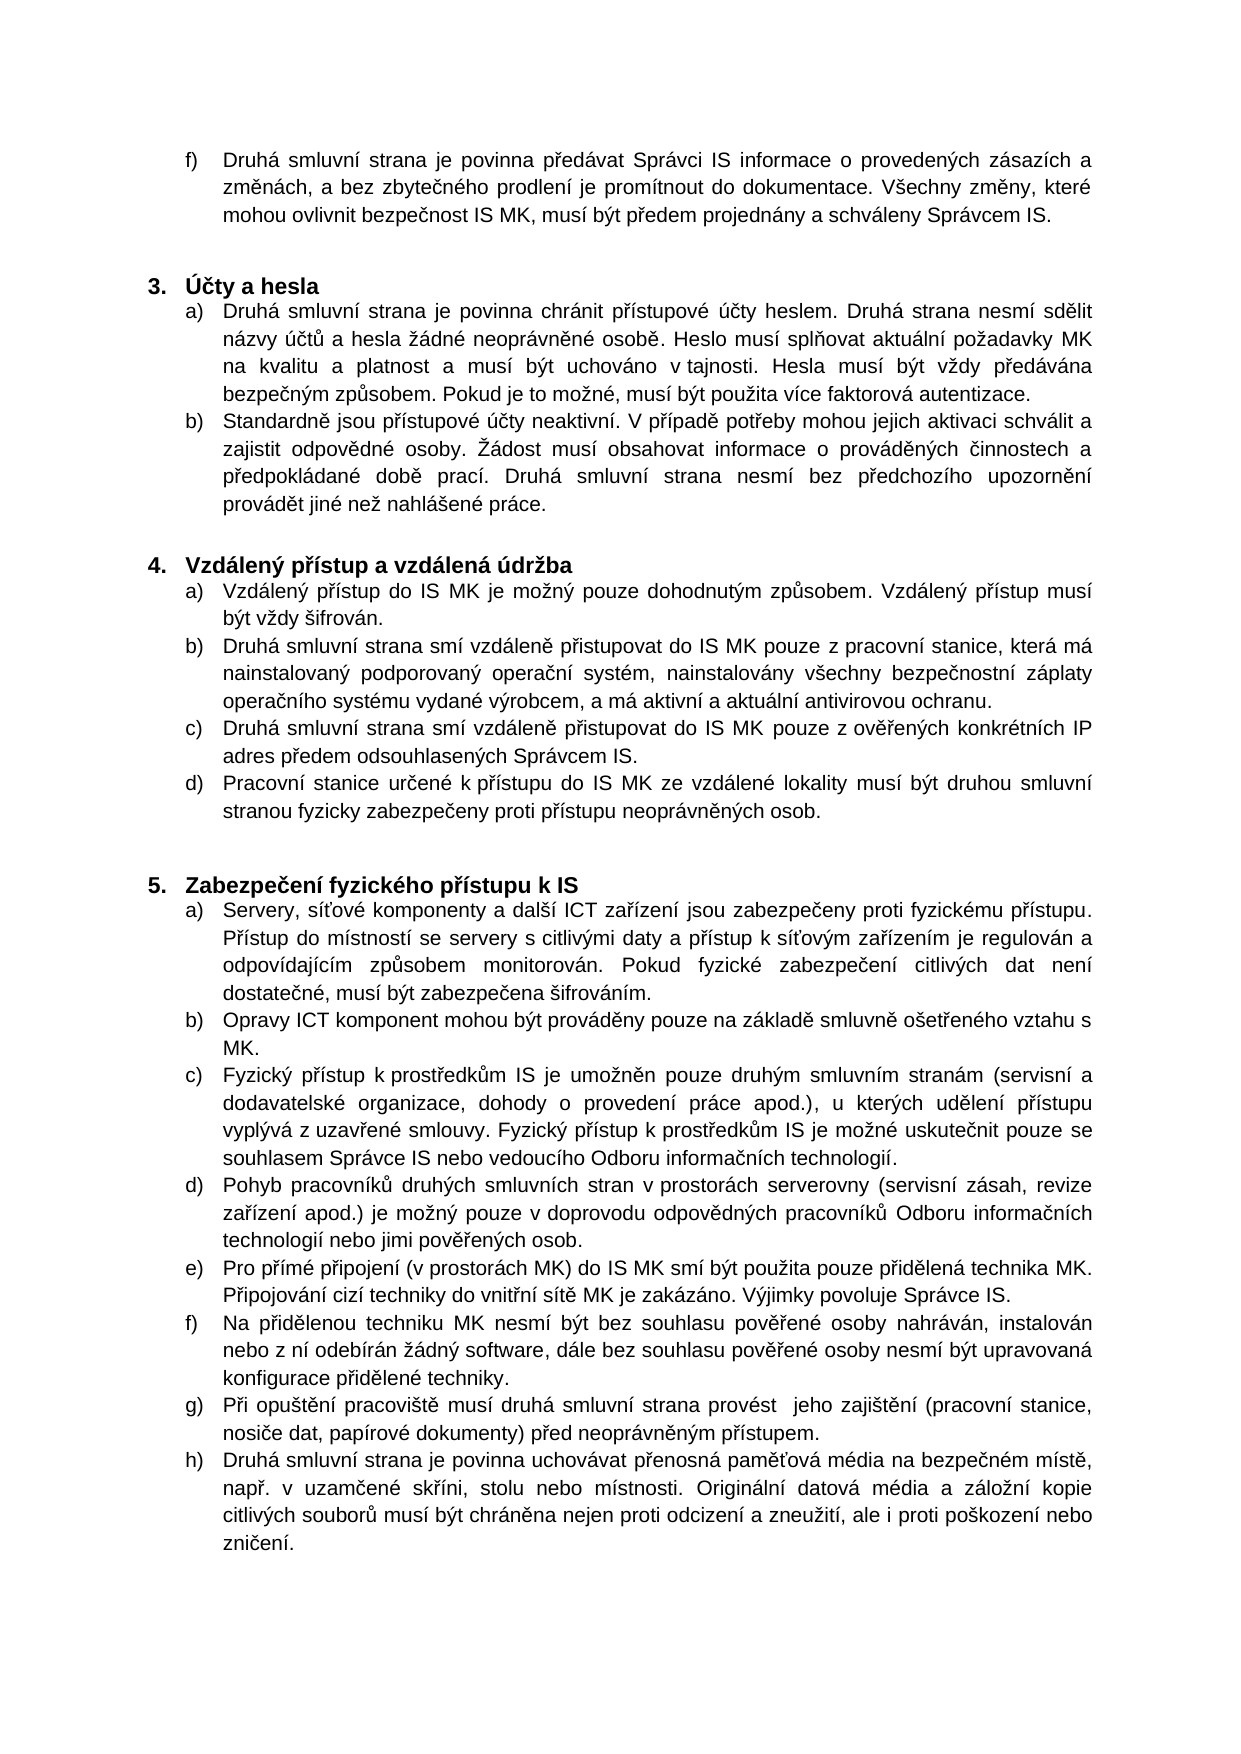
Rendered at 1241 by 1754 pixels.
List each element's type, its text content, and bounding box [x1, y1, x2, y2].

list Účty a hesla [148, 270, 1093, 299]
list Druhá smluvní strana smí vzdáleně přistupovat do IS MK pouze z ověřených konkrétních IP adres předem odsouhlasených Správcem IS. [185, 716, 1093, 768]
list Na přidělenou techniku MK nesmí být bez souhlasu pověřené osoby nahráván, instalován nebo z ní odebírán žádný software, dále bez souhlasu pověřené osoby nesmí být upravovaná konfigurace přidělené techniky. [185, 1311, 1093, 1389]
list Zabezpečení fyzického přístupu k IS [148, 869, 1093, 898]
list Druhá smluvní strana je povinna předávat Správci IS informace o provedených zásazích a změnách, a bez zbytečného prodlení je promítnout do dokumentace. Všechny změny, které mohou ovlivnit bezpečnost IS MK, musí být předem projednány a schváleny Správcem IS. [185, 148, 1093, 227]
list Pro přímé připojení (v prostorách MK) do IS MK smí být použita pouze přidělená technika MK. Připojování cizí techniky do vnitřní sítě MK je zakázáno. Výjimky povoluje Správce IS. [185, 1256, 1093, 1307]
list Pracovní stanice určené k přístupu do IS MK ze vzdálené lokality musí být druhou smluvní stranou fyzicky zabezpečeny proti přístupu neoprávněných osob. [185, 771, 1093, 823]
list Druhá smluvní strana je povinna uchovávat přenosná paměťová média na bezpečném místě, např. v uzamčené skříni, stolu nebo místnosti. Originální datová média a záložní kopie citlivých souborů musí být chráněna nejen proti odcizení a zneužití, ale i proti poškození nebo zničení. [185, 1448, 1093, 1554]
list Vzdálený přístup do IS MK je možný pouze dohodnutým způsobem. Vzdálený přístup musí být vždy šifrován. [185, 579, 1093, 630]
list Při opuštění pracoviště musí druhá smluvní strana provést jeho zajištění (pracovní stanice, nosiče dat, papírové dokumenty) před neoprávněným přístupem. [185, 1393, 1093, 1444]
list Pohyb pracovníků druhých smluvních stran v prostorách serverovny (servisní zásah, revize zařízení apod.) je možný pouze v doprovodu odpovědných pracovníků Odboru informačních technologií nebo jimi pověřených osob. [185, 1173, 1093, 1252]
list Fyzický přístup k prostředkům IS je umožněn pouze druhým smluvním stranám (servisní a dodavatelské organizace, dohody o provedení práce apod.), u kterých udělení přístupu vyplývá z uzavřené smlouvy. Fyzický přístup k prostředkům IS je možné uskutečnit pouze se souhlasem Správce IS nebo vedoucího Odboru informačních technologií. [185, 1063, 1093, 1169]
list Standardně jsou přístupové účty neaktivní. V případě potřeby mohou jejich aktivaci schválit a zajistit odpovědné osoby. Žádost musí obsahovat informace o prováděných činnostech a předpokládané době prací. Druhá smluvní strana nesmí bez předchozího upozornění provádět jiné než nahlášené práce. [185, 409, 1093, 516]
list Druhá smluvní strana smí vzdáleně přistupovat do IS MK pouze z pracovní stanice, která má nainstalovaný podporovaný operační systém, nainstalovány všechny bezpečnostní záplaty operačního systému vydané výrobcem, a má aktivní a aktuální antivirovou ochranu. [185, 634, 1093, 713]
list Opravy ICT komponent mohou být prováděny pouze na základě smluvně ošetřeného vztahu s MK. [185, 1008, 1093, 1059]
list Servery, síťové komponenty a další ICT zařízení jsou zabezpečeny proti fyzickému přístupu. Přístup do místností se servery s citlivými daty a přístup k síťovým zařízením je regulován a odpovídajícím způsobem monitorován. Pokud fyzické zabezpečení citlivých dat není dostatečné, musí být zabezpečena šifrováním. [185, 898, 1093, 1004]
list Druhá smluvní strana je povinna chránit přístupové účty heslem. Druhá strana nesmí sdělit názvy účtů a hesla žádné neoprávněné osobě. Heslo musí splňovat aktuální požadavky MK na kvalitu a platnost a musí být uchováno v tajnosti. Hesla musí být vždy předávána bezpečným způsobem. Pokud je to možné, musí být použita více faktorová autentizace. [185, 299, 1093, 406]
list Vzdálený přístup a vzdálená údržba [148, 549, 1093, 579]
